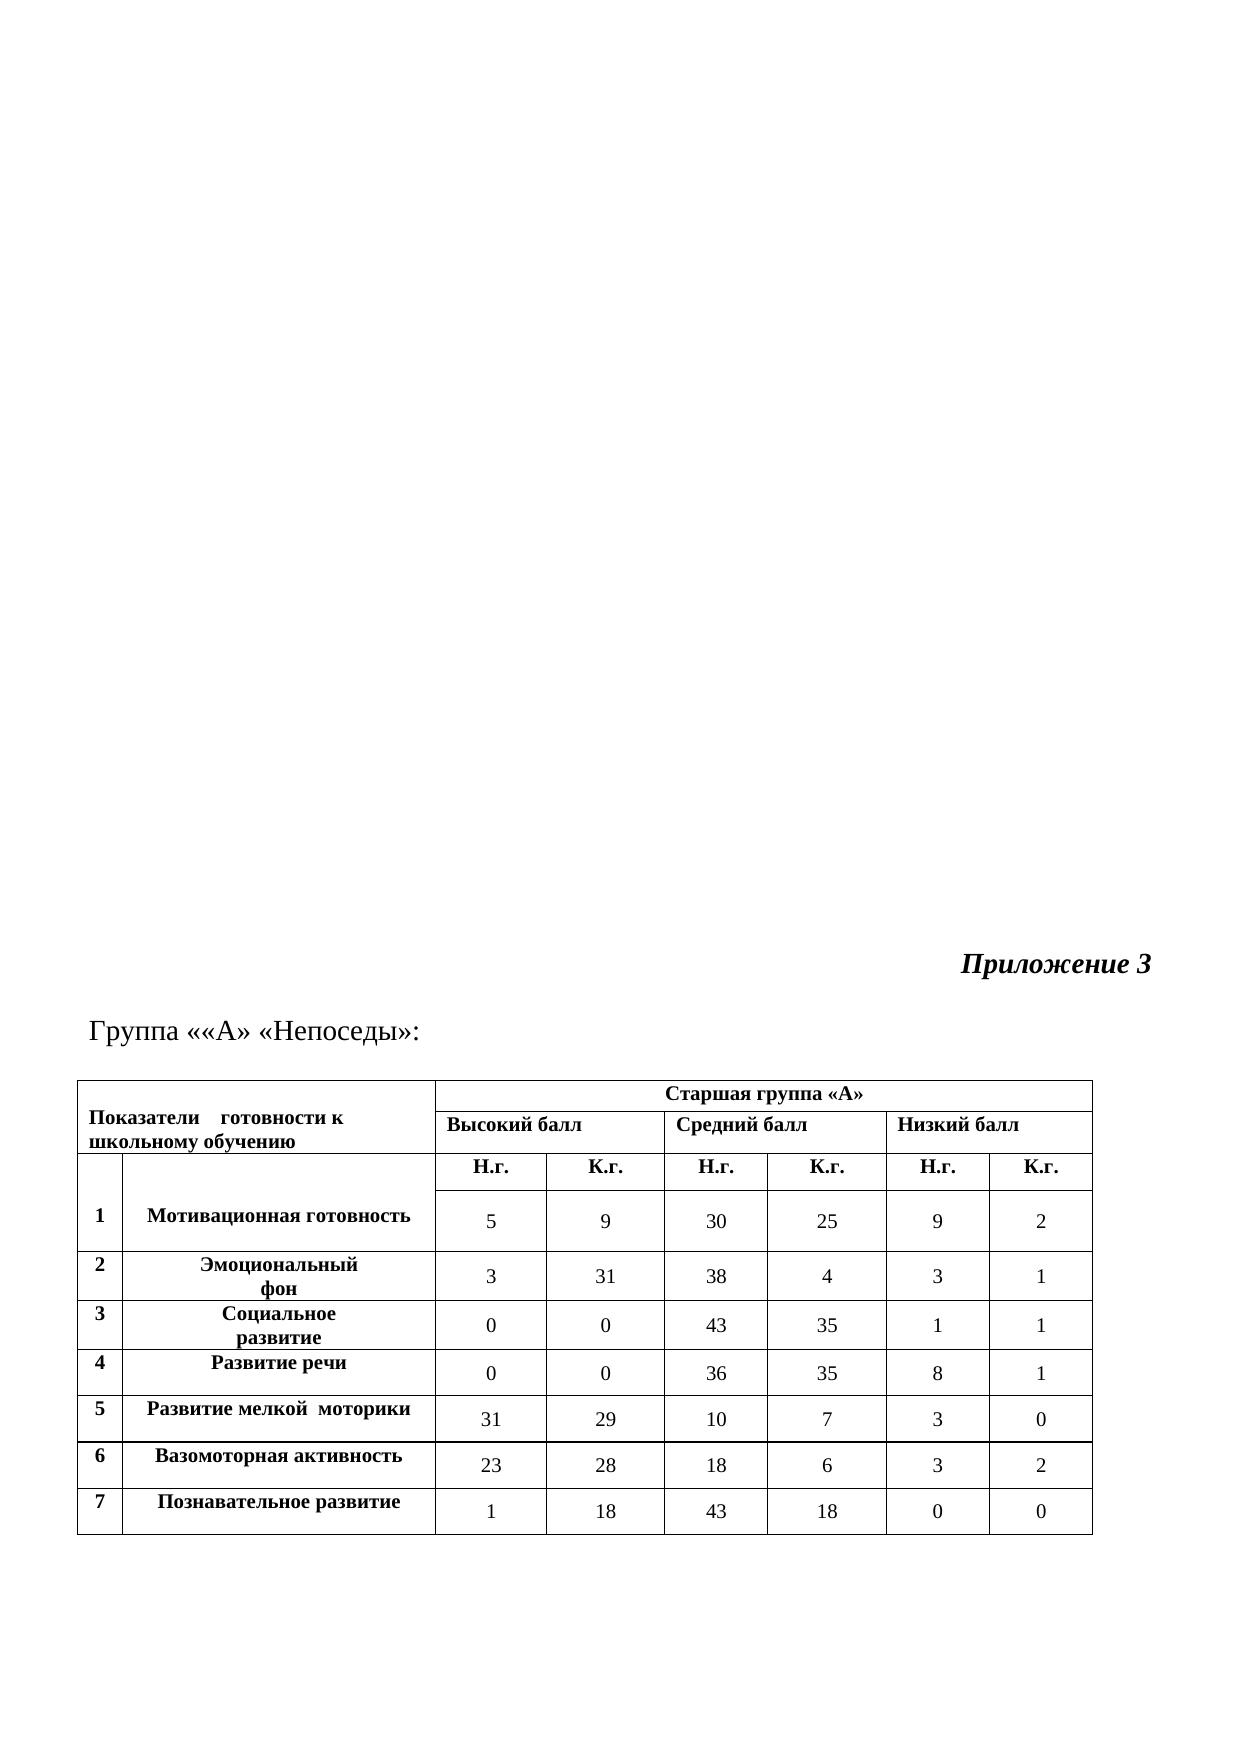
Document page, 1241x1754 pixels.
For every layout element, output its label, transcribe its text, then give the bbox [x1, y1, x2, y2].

table_cell 4 [78, 1350, 122, 1395]
table_cell 18 [547, 1489, 664, 1534]
text Приложение 3 [89, 946, 1152, 979]
table_cell Средний балл [665, 1112, 886, 1153]
table_cell 31 [547, 1252, 664, 1300]
table_cell 1 [887, 1301, 989, 1349]
table_cell 1 [78, 1154, 122, 1251]
table_cell 5 [78, 1396, 122, 1441]
table_cell 29 [547, 1396, 664, 1441]
table_cell 4 [768, 1252, 886, 1300]
table_cell 28 [547, 1443, 664, 1488]
table_cell 3 [436, 1252, 546, 1300]
table_cell 38 [665, 1252, 767, 1300]
table_cell Н.г. [436, 1154, 546, 1190]
table_header Старшая группа «А» [436, 1081, 1092, 1111]
table_cell 0 [436, 1350, 546, 1395]
table_cell 43 [665, 1489, 767, 1534]
table_cell Мотивационная готовность [123, 1154, 435, 1251]
table_cell 0 [990, 1396, 1092, 1441]
table_cell 43 [665, 1301, 767, 1349]
table_cell 1 [436, 1489, 546, 1534]
table_cell 6 [78, 1443, 122, 1488]
table_cell Развитие речи [123, 1350, 435, 1395]
table_cell 30 [665, 1191, 767, 1251]
table_cell К.г. [768, 1154, 886, 1190]
table_cell 23 [436, 1443, 546, 1488]
table_cell Высокий балл [436, 1112, 664, 1153]
table_cell К.г. [990, 1154, 1092, 1190]
table_cell 18 [768, 1489, 886, 1534]
table_cell 2 [990, 1443, 1092, 1488]
table_cell 0 [547, 1301, 664, 1349]
text Группа ««А» «Непоседы»: [89, 1013, 1152, 1047]
table_cell Эмоциональный фон [123, 1252, 435, 1300]
table_cell Н.г. [887, 1154, 989, 1190]
table_cell 7 [78, 1489, 122, 1534]
table_cell Познавательное развитие [123, 1489, 435, 1534]
table_cell 0 [990, 1489, 1092, 1534]
table_cell Развитие мелкой моторики [123, 1396, 435, 1441]
table_cell 36 [665, 1350, 767, 1395]
table_cell 5 [436, 1191, 546, 1251]
table_cell Вазомоторная активность [123, 1443, 435, 1488]
table_cell 10 [665, 1396, 767, 1441]
table_cell 25 [768, 1191, 886, 1251]
table_cell Низкий балл [887, 1112, 1092, 1153]
table_cell 7 [768, 1396, 886, 1441]
table_cell 18 [665, 1443, 767, 1488]
table_cell Социальное развитие [123, 1301, 435, 1349]
table_cell 3 [887, 1252, 989, 1300]
table_cell 0 [887, 1489, 989, 1534]
table_cell К.г. [547, 1154, 664, 1190]
table_cell 35 [768, 1350, 886, 1395]
table_cell 2 [78, 1252, 122, 1300]
table_cell 9 [887, 1191, 989, 1251]
table_cell 35 [768, 1301, 886, 1349]
table_cell 1 [990, 1301, 1092, 1349]
table_cell 3 [887, 1396, 989, 1441]
table_header Показатели готовности к школьному обучению [78, 1081, 435, 1153]
table_cell 1 [990, 1350, 1092, 1395]
table_cell 9 [547, 1191, 664, 1251]
table_cell 8 [887, 1350, 989, 1395]
table_cell 31 [436, 1396, 546, 1441]
table_cell 0 [547, 1350, 664, 1395]
table_cell Н.г. [665, 1154, 767, 1190]
table_cell 2 [990, 1191, 1092, 1251]
table_cell 6 [768, 1443, 886, 1488]
table_cell 0 [436, 1301, 546, 1349]
table_cell 1 [990, 1252, 1092, 1300]
table_cell 3 [887, 1443, 989, 1488]
table_cell 3 [78, 1301, 122, 1349]
